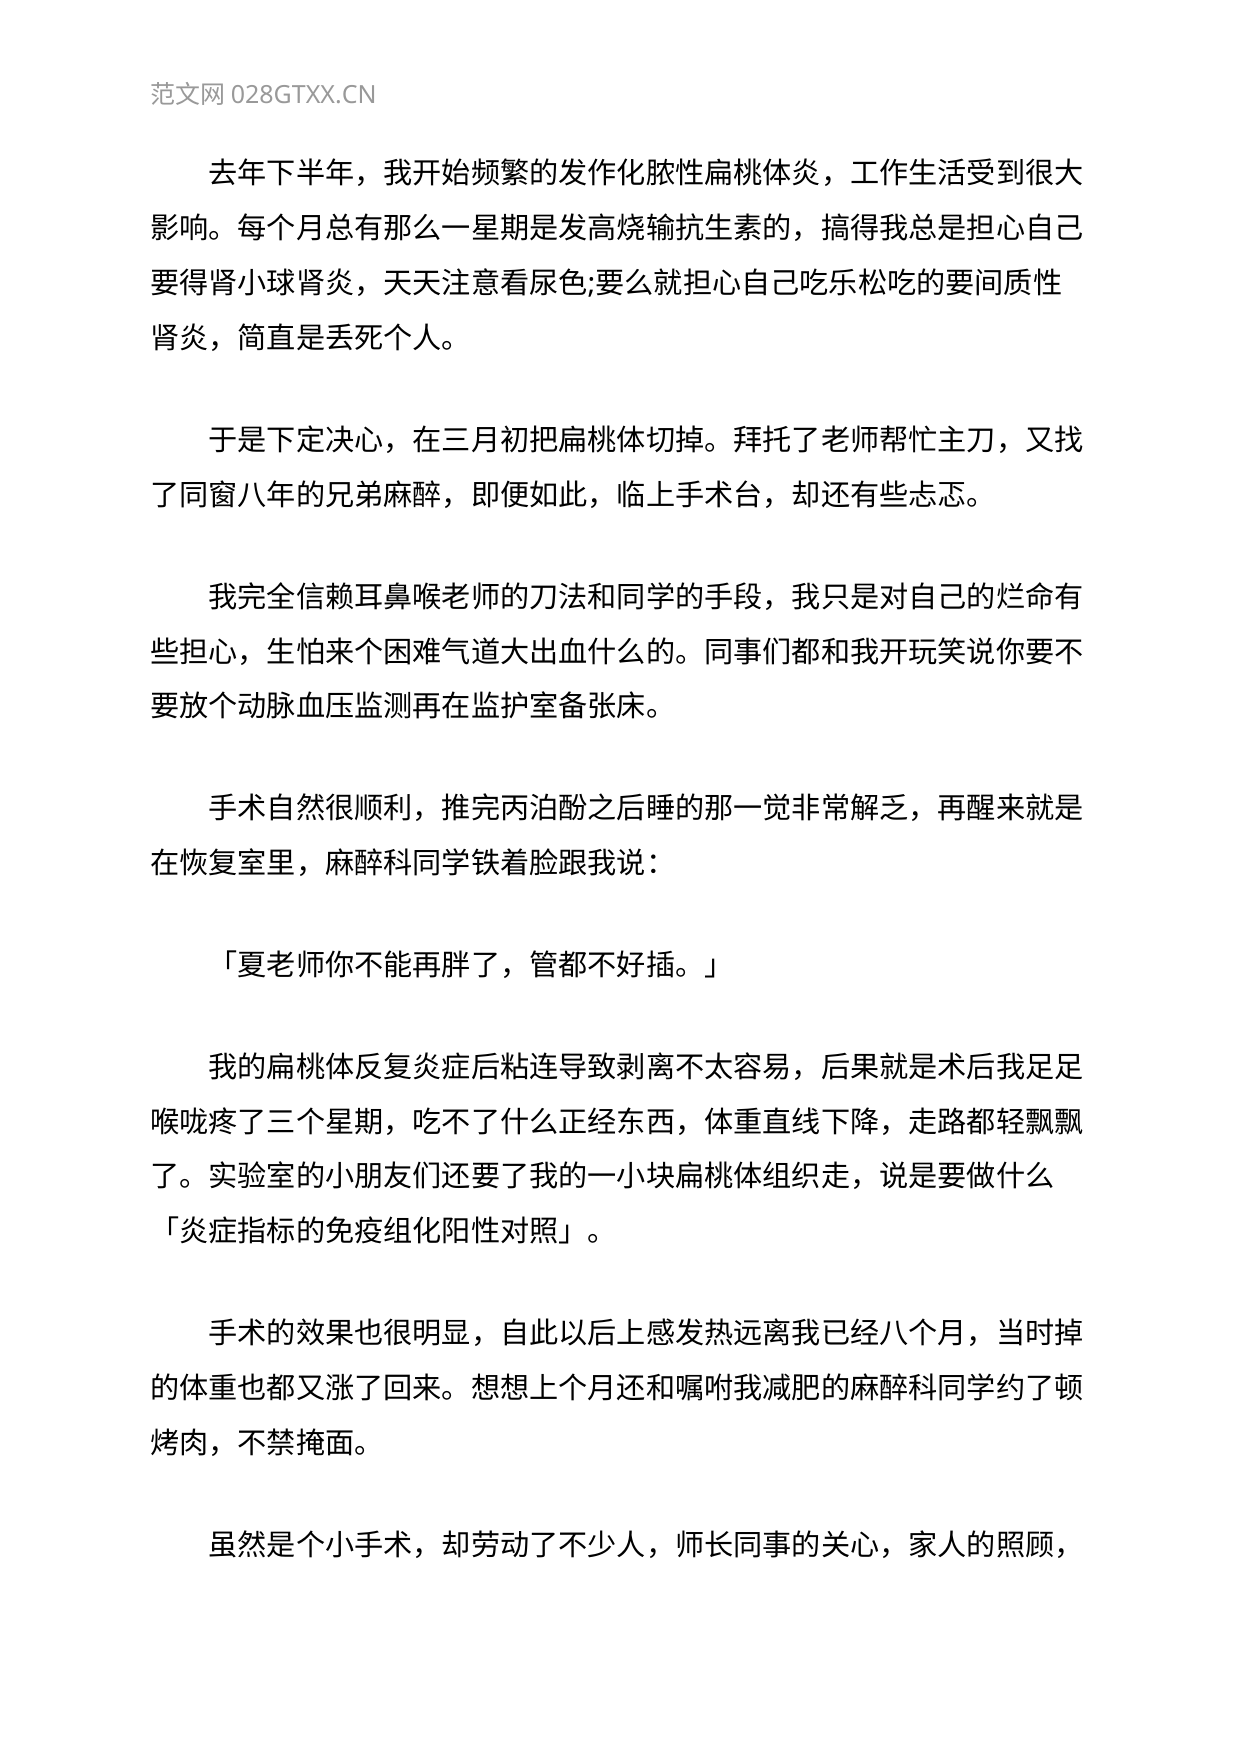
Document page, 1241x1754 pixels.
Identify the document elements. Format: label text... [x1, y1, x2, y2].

text 「夏老师你不能再胖了，管都不好插。」 [150, 941, 1090, 984]
text 去年下半年，我开始频繁的发作化脓性扁桃体炎，工作生活受到很大影响。每个月总有那么一星期是发高烧输抗生素的，搞得我总是担心自己要得肾小球肾炎，天天注意看尿色;要么就担心自己吃乐松吃的要间质性肾炎，简直是丢死个人。 [150, 150, 1090, 357]
text 我的扁桃体反复炎症后粘连导致剥离不太容易，后果就是术后我足足喉咙疼了三个星期，吃不了什么正经东西，体重直线下降，走路都轻飘飘了。实验室的小朋友们还要了我的一小块扁桃体组织走，说是要做什么「炎症指标的免疫组化阳性对照」。 [150, 1043, 1090, 1250]
text 我完全信赖耳鼻喉老师的刀法和同学的手段，我只是对自己的烂命有些担心，生怕来个困难气道大出血什么的。同事们都和我开玩笑说你要不要放个动脉血压监测再在监护室备张床。 [150, 573, 1090, 725]
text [150, 1521, 1090, 1563]
text 手术的效果也很明显，自此以后上感发热远离我已经八个月，当时掉的体重也都又涨了回来。想想上个月还和嘱咐我减肥的麻醉科同学约了顿烤肉，不禁掩面。 [150, 1310, 1090, 1462]
text 于是下定决心，在三月初把扁桃体切掉。拜托了老师帮忙主刀，又找了同窗八年的兄弟麻醉，即便如此，临上手术台，却还有些忐忑。 [150, 417, 1090, 514]
text 手术自然很顺利，推完丙泊酚之后睡的那一觉非常解乏，再醒来就是在恢复室里，麻醉科同学铁着脸跟我说： [150, 785, 1090, 882]
